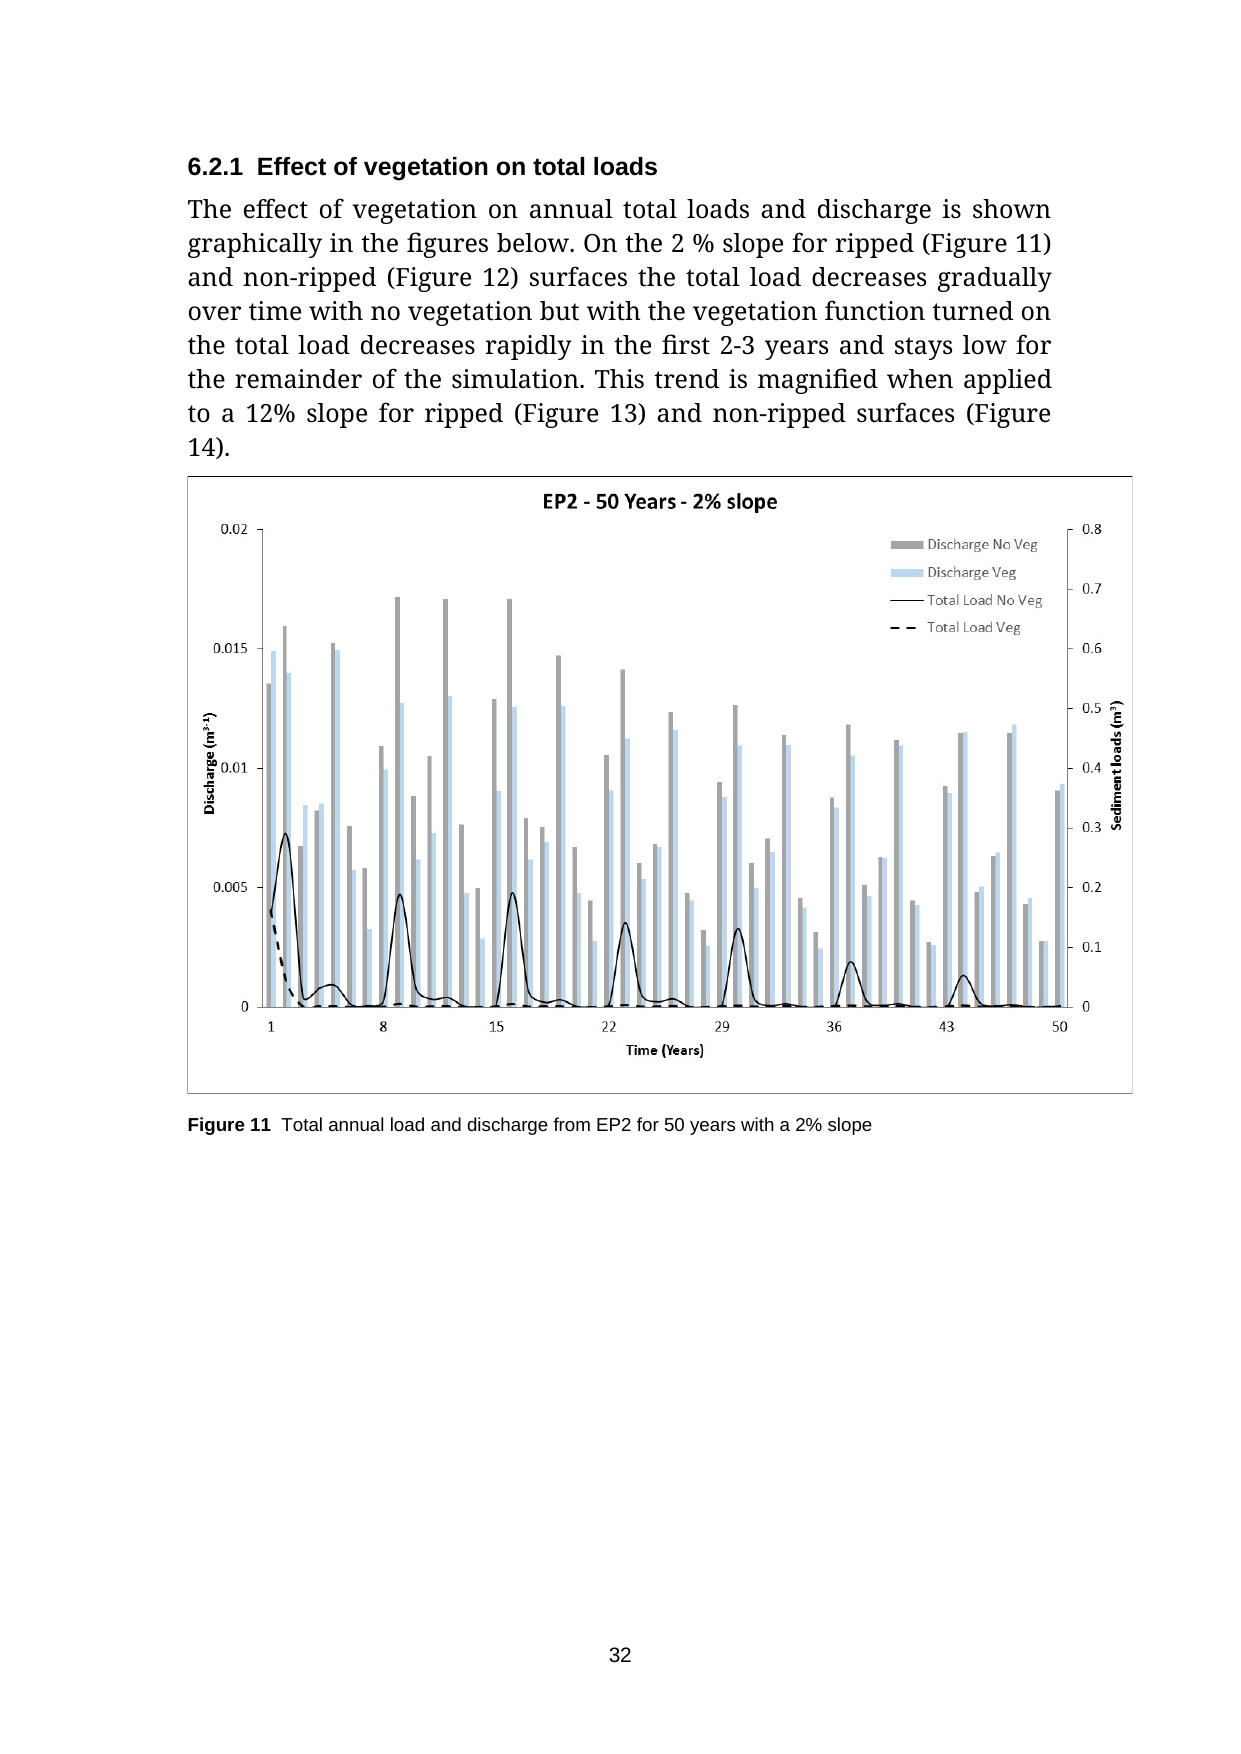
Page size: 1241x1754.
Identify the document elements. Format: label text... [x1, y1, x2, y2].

picture [187, 476, 1133, 1094]
text The effect of vegetation on annual total loads and discharge is shown graphically in the figures below. On the 2 % slope for ripped (Figure 11) and non-ripped (Figure 12) surfaces the total load decreases gradually over time with no vegetation but with the vegetation function turned on the total load decreases rapidly in the first 2-3 years and stays low for the remainder of the simulation. This trend is magnified when applied to a 12% slope for ripped (Figure 13) and non-ripped surfaces (Figure 14). [187, 192, 1053, 464]
subtitle 6.2.1 Effect of vegetation on total loads [187, 150, 1053, 181]
text Figure 11 Total annual load and discharge from EP2 for 50 years with a 2% slope [187, 1106, 1053, 1135]
